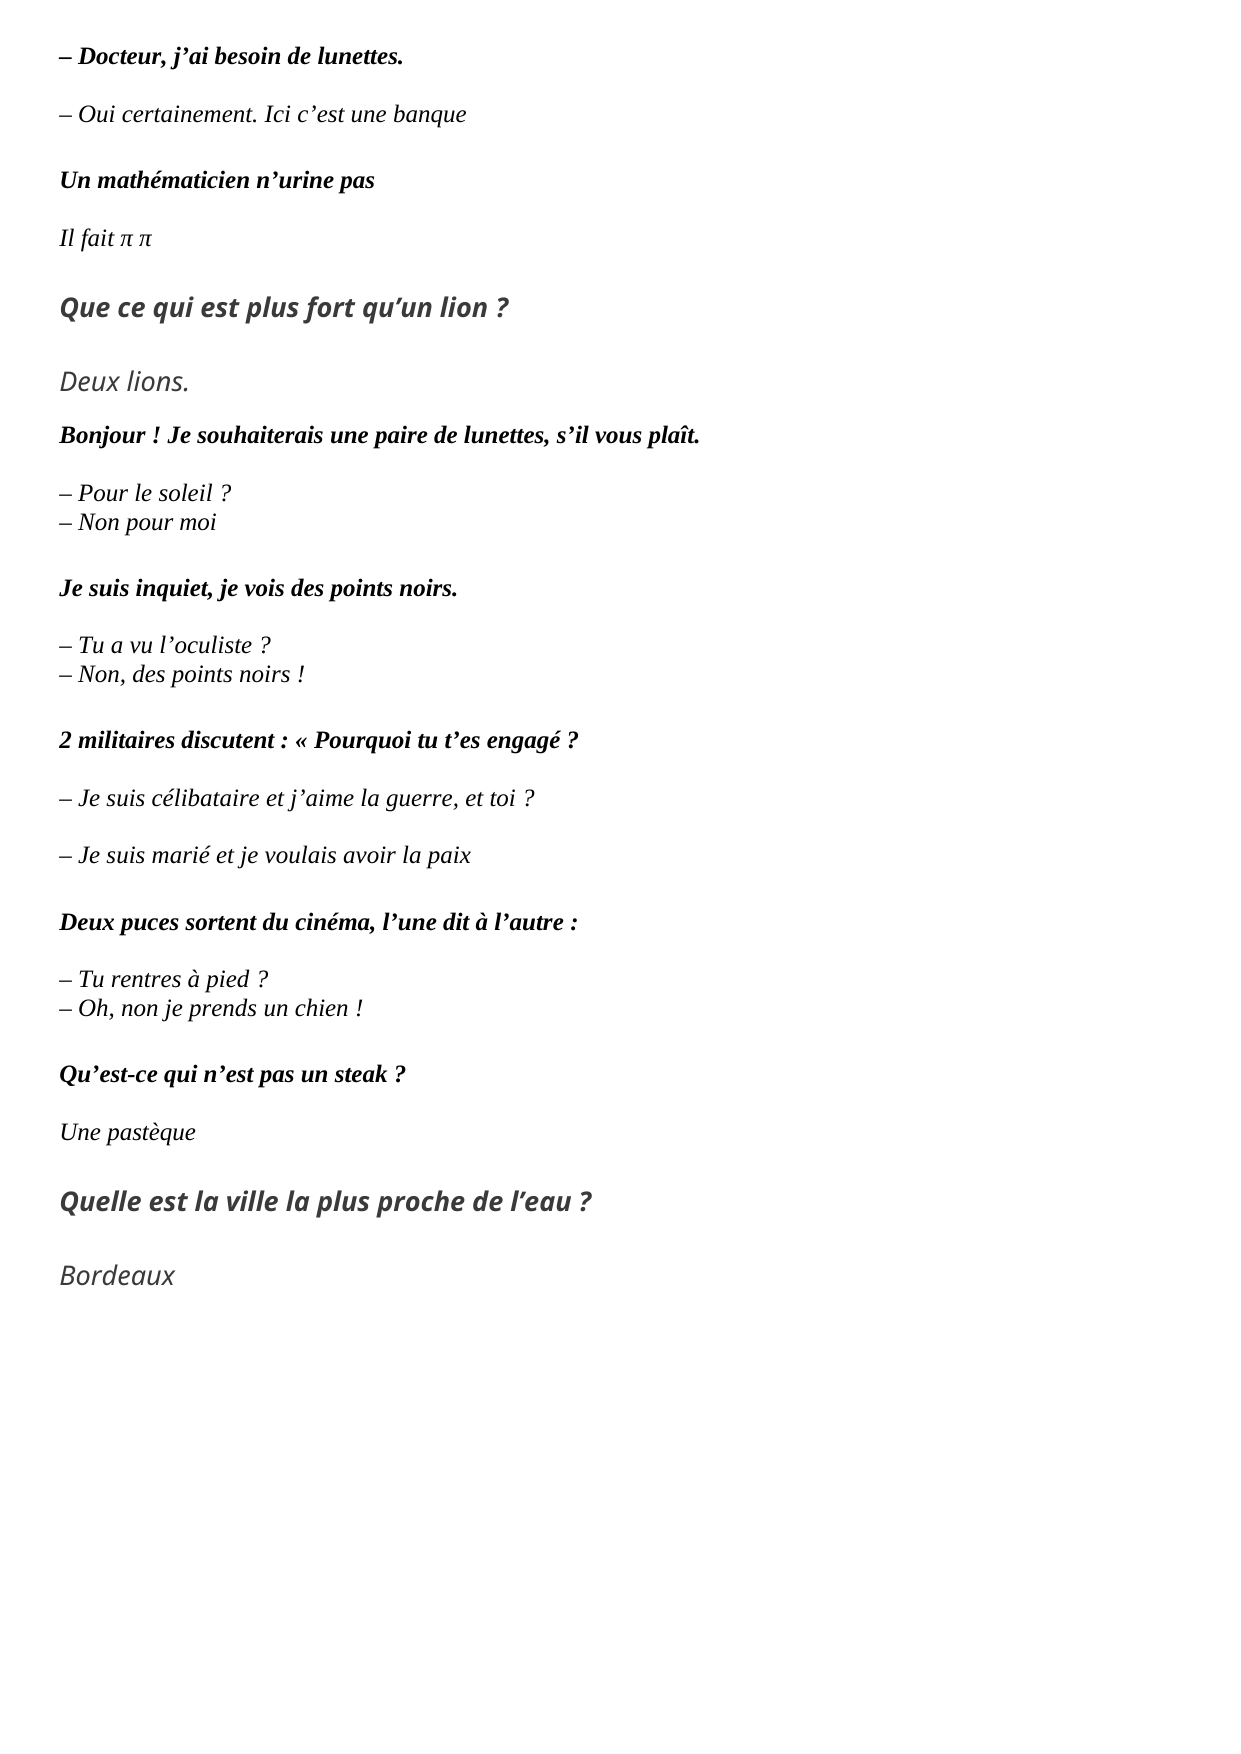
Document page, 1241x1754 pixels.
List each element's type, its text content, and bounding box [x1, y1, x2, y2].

text Que ce qui est plus fort qu’un lion ? Deux lions. [59, 289, 1199, 399]
text – Docteur, j’ai besoin de lunettes. – Oui certainement. Ici c’est une banque [59, 41, 1199, 128]
text Qu’est-ce qui n’est pas un steak ? Une pastèque [59, 1059, 1199, 1145]
text Bonjour ! Je souhaiterais une paire de lunettes, s’il vous plaît. – Pour le soleil ? – Non pour moi [59, 420, 1199, 535]
text Quelle est la ville la plus proche de l’eau ? Bordeaux [59, 1183, 1199, 1293]
text Deux puces sortent du cinéma, l’une dit à l’autre : – Tu rentres à pied ? – Oh, non je prends un chien ! [59, 907, 1199, 1022]
text Je suis inquiet, je vois des points noirs. – Tu a vu l’oculiste ? – Non, des points noirs ! [59, 573, 1199, 688]
text 2 militaires discutent : « Pourquoi tu t’es engagé ? – Je suis célibataire et j’aime la guerre, et toi ? – Je suis marié et je voulais avoir la paix [59, 725, 1199, 869]
text Un mathématicien n’urine pas Il fait π π [59, 165, 1199, 251]
